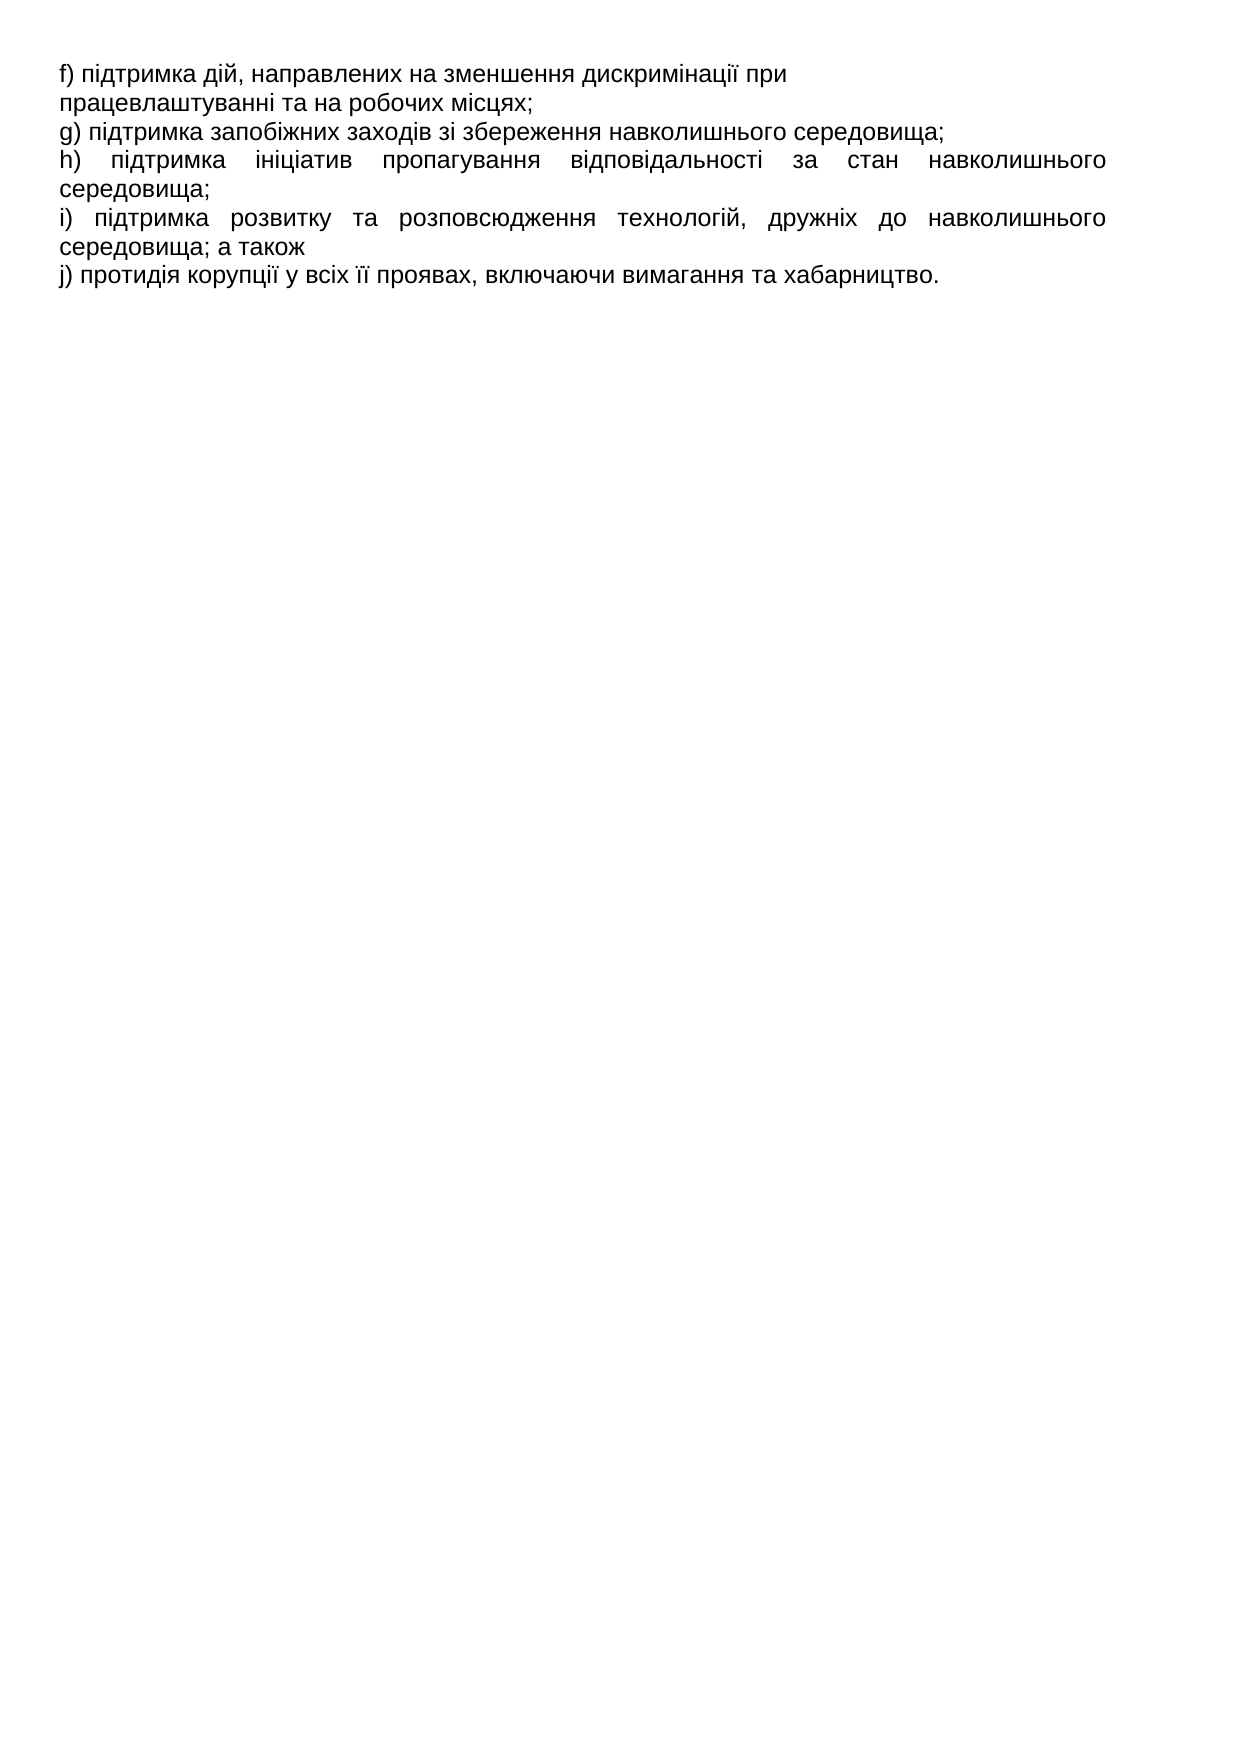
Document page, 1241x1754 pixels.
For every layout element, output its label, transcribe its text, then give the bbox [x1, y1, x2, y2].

text i) підтримка розвитку та розповсюдження технологій, дружніх до навколишнього середовища; а також [59, 203, 1107, 260]
text f) підтримка дій, направлених на зменшення дискримінації при [59, 59, 1107, 88]
text h) підтримка ініціатив пропагування відповідальності за стан навколишнього середовища; [59, 145, 1107, 203]
text працевлаштуванні та на робочих місцях; [59, 88, 1107, 117]
text g) підтримка запобіжних заходів зі збереження навколишнього середовища; [59, 117, 1107, 145]
text j) протидія корупції у всіх її проявах, включаючи вимагання та хабарництво. [59, 260, 1107, 289]
